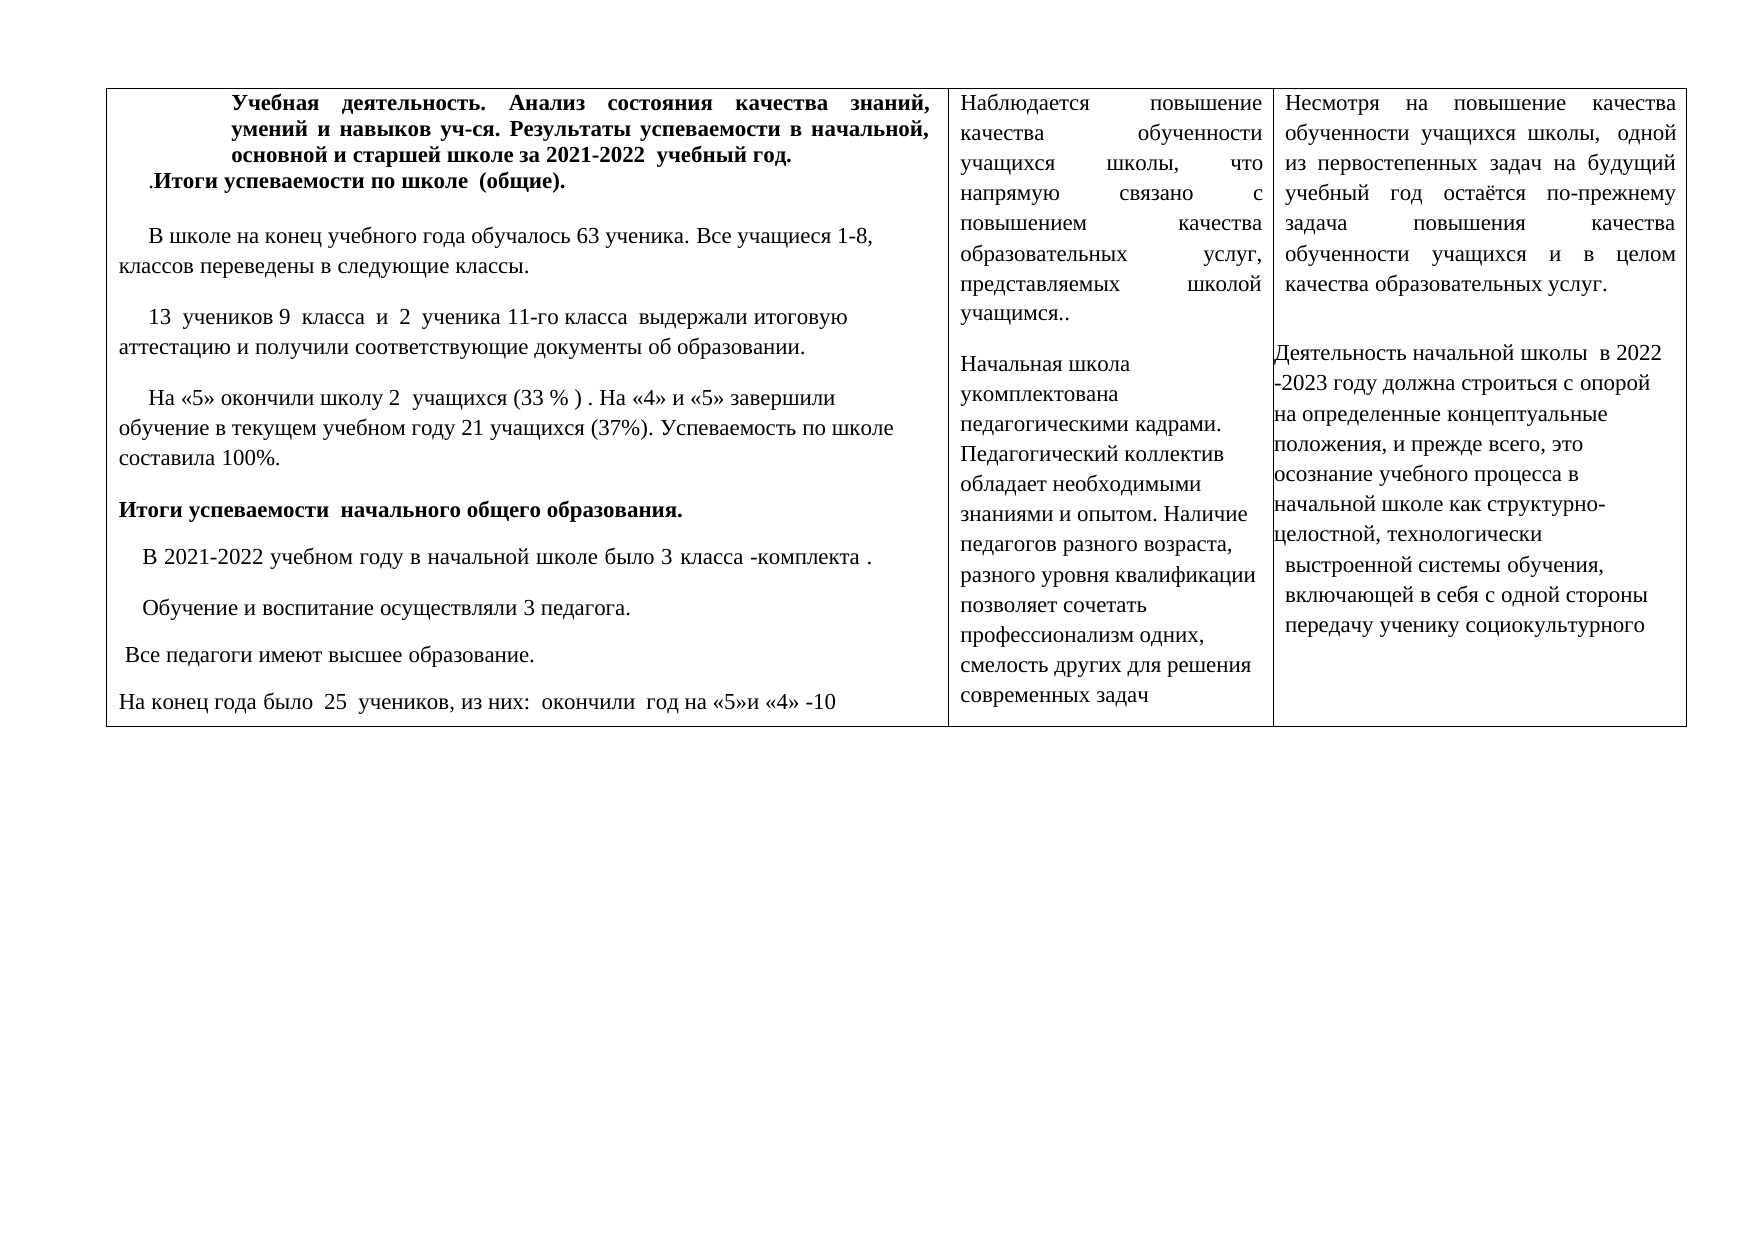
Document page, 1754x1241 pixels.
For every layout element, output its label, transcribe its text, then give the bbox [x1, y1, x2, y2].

table_header Наблюдается повышение качества обученности учащихся школы, что напрямую связано с повышением качества образовательных услуг, представляемых школой учащимся.. Начальная школа укомплектована педагогическими кадрами. Педагогический коллектив обладает необходимыми знаниями и опытом. Наличие педагогов разного возраста, разного уровня квалификации позволяет сочетать профессионализм одних, смелость других для решения современных задач [949, 89, 1273, 726]
table_header Учебная деятельность. Анализ состояния качества знаний, умений и навыков уч-ся. Результаты успеваемости в начальной, основной и старшей школе за 2021-2022 учебный год. .Итоги успеваемости по школе (общие). В школе на конец учебного года обучалось 63 ученика. Все учащиеся 1-8, классов переведены в следующие классы. 13 учеников 9 класса и 2 ученика 11-го класса выдержали итоговую аттестацию и получили соответствующие документы об образовании. На «5» окончили школу 2 учащихся (33 % ) . На «4» и «5» завершили обучение в текущем учебном году 21 учащихся (37%). Успеваемость по школе составила 100%. Итоги успеваемости начального общего образования. В 2021-2022 учебном году в начальной школе было 3 класса -комплекта . Обучение и воспитание осуществляли 3 педагога. Все педагоги имеют высшее образование. На конец года было 25 учеников, из них: окончили год на «5»и «4» -10 [107, 89, 948, 726]
table_header Несмотря на повышение качества обученности учащихся школы, одной из первостепенных задач на будущий учебный год остаётся по-прежнему задача повышения качества обученности учащихся и в целом качества образовательных услуг. Деятельность начальной школы в 2022 -2023 году должна строиться с опорой на определенные концептуальные положения, и прежде всего, это осознание учебного процесса в начальной школе как структурно- целостной, технологически выстроенной системы обучения, включающей в себя с одной стороны передачу ученику социокультурного [1274, 89, 1686, 726]
